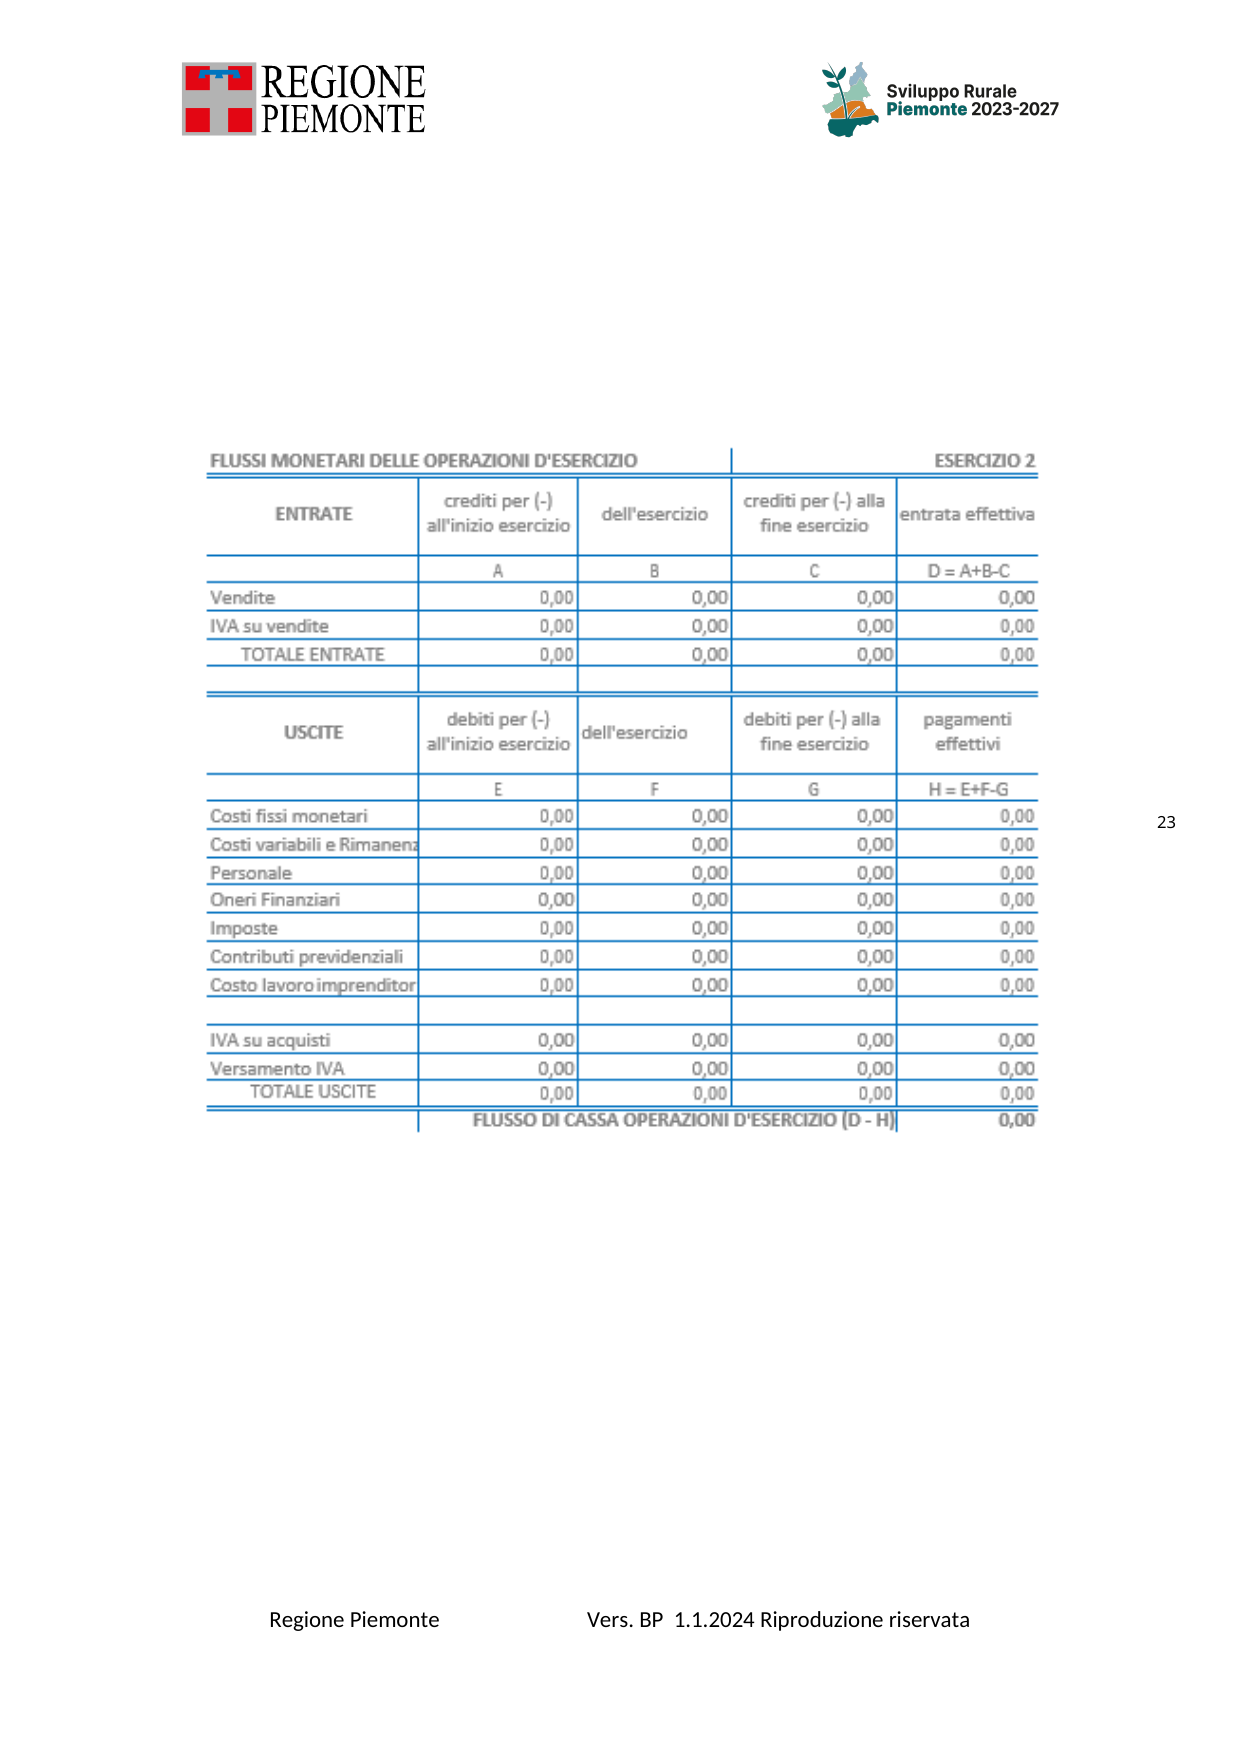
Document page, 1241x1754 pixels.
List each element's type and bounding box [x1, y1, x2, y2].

picture [192, 442, 1048, 1142]
picture [179, 60, 430, 137]
picture [799, 49, 1082, 150]
